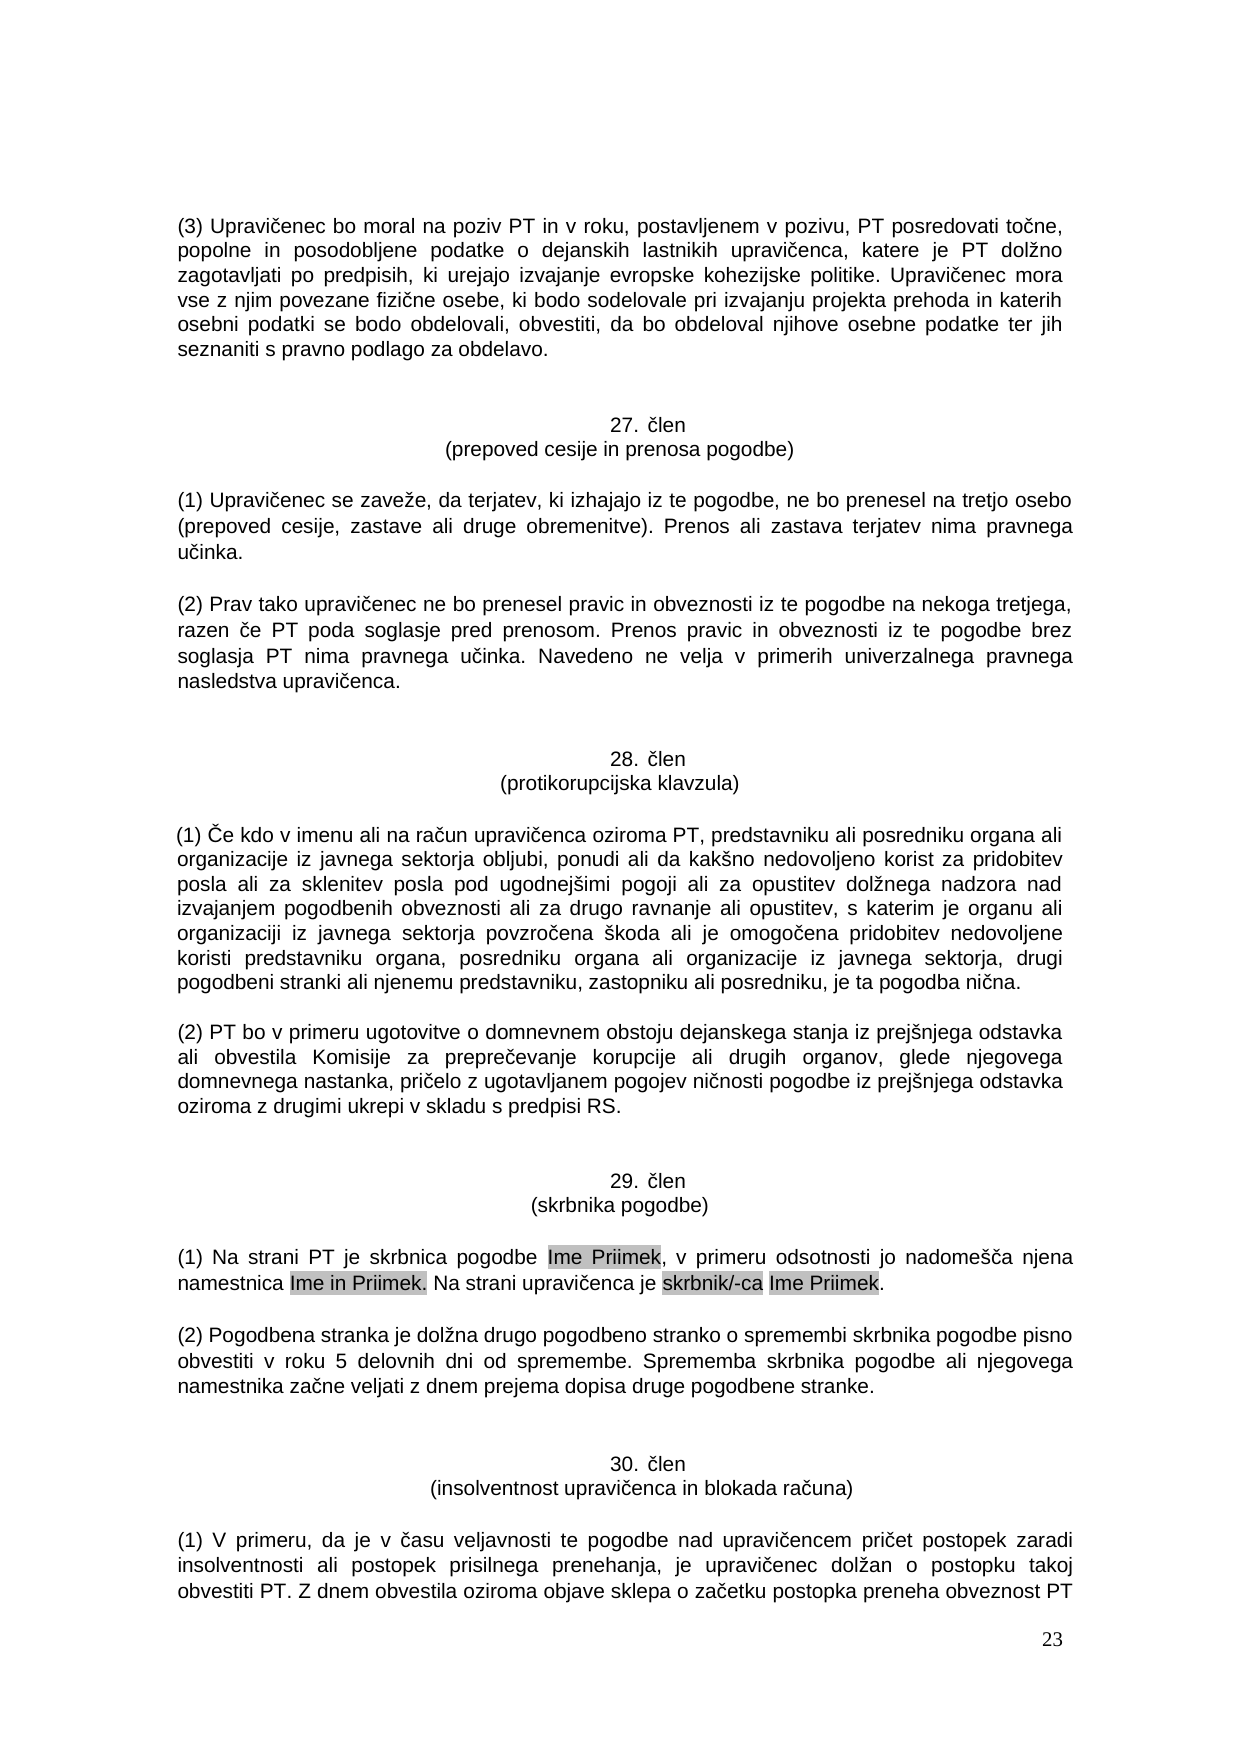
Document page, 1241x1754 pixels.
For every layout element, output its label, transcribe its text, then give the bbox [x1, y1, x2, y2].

text (1) Upravičenec se zaveže, da terjatev, ki izhajajo iz te pogodbe, ne bo prenesel na tretjo osebo (prepoved cesije, zastave ali druge obremenitve). Prenos ali zastava terjatev nima pravnega učinka. [177, 488, 1074, 564]
text (2) Pogodbena stranka je dolžna drugo pogodbeno stranko o spremembi skrbnika pogodbe pisno obvestiti v roku 5 delovnih dni od spremembe. Sprememba skrbnika pogodbe ali njegovega namestnika začne veljati z dnem prejema dopisa druge pogodbene stranke. [177, 1323, 1074, 1398]
text (skrbnika pogodbe) [210, 1193, 1029, 1217]
text (2) PT bo v primeru ugotovitve o domnevnem obstoju dejanskega stanja iz prejšnjega odstavka ali obvestila Komisije za preprečevanje korupcije ali drugih organov, glede njegovega domnevnega nastanka, pričelo z ugotavljanem pogojev ničnosti pogodbe iz prejšnjega odstavka oziroma z drugimi ukrepi v skladu s predpisi RS. [177, 1020, 1064, 1118]
list člen [222, 413, 1074, 437]
text (1) Na strani PT je skrbnica pogodbe Ime Priimek, v primeru odsotnosti jo nadomešča njena namestnica Ime in Priimek. Na strani upravičenca je skrbnik/-ca Ime Priimek. [177, 1245, 1074, 1295]
list člen [222, 1452, 1074, 1476]
text (insolventnost upravičenca in blokada računa) [210, 1476, 1073, 1500]
text (2) Prav tako upravičenec ne bo prenesel pravic in obveznosti iz te pogodbe na nekoga tretjega, razen če PT poda soglasje pred prenosom. Prenos pravic in obveznosti iz te pogodbe brez soglasja PT nima pravnega učinka. Navedeno ne velja v primerih univerzalnega pravnega nasledstva upravičenca. [177, 592, 1074, 693]
list člen [222, 1169, 1074, 1193]
text (prepoved cesije in prenosa pogodbe) [210, 437, 1029, 461]
text (1) Če kdo v imenu ali na račun upravičenca oziroma PT, predstavniku ali posredniku organa ali organizacije iz javnega sektorja obljubi, ponudi ali da kakšno nedovoljeno korist za pridobitev posla ali za sklenitev posla pod ugodnejšimi pogoji ali za opustitev dolžnega nadzora nad izvajanjem pogodbenih obveznosti ali za drugo ravnanje ali opustitev, s katerim je organu ali organizaciji iz javnega sektorja povzročena škoda ali je omogočena pridobitev nedovoljene koristi predstavniku organa, posredniku organa ali organizacije iz javnega sektorja, drugi pogodbeni stranki ali njenemu predstavniku, zastopniku ali posredniku, je ta pogodba nična. [176, 822, 1064, 994]
text (3) Upravičenec bo moral na poziv PT in v roku, postavljenem v pozivu, PT posredovati točne, popolne in posodobljene podatke o dejanskih lastnikih upravičenca, katere je PT dolžno zagotavljati po predpisih, ki urejajo izvajanje evropske kohezijske politike. Upravičenec mora vse z njim povezane fizične osebe, ki bodo sodelovale pri izvajanju projekta prehoda in katerih osebni podatki se bodo obdelovali, obvestiti, da bo obdeloval njihove osebne podatke ter jih seznaniti s pravno podlago za obdelavo. [177, 214, 1064, 361]
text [177, 1527, 1074, 1603]
list člen [222, 747, 1074, 771]
text (protikorupcijska klavzula) [210, 771, 1029, 795]
